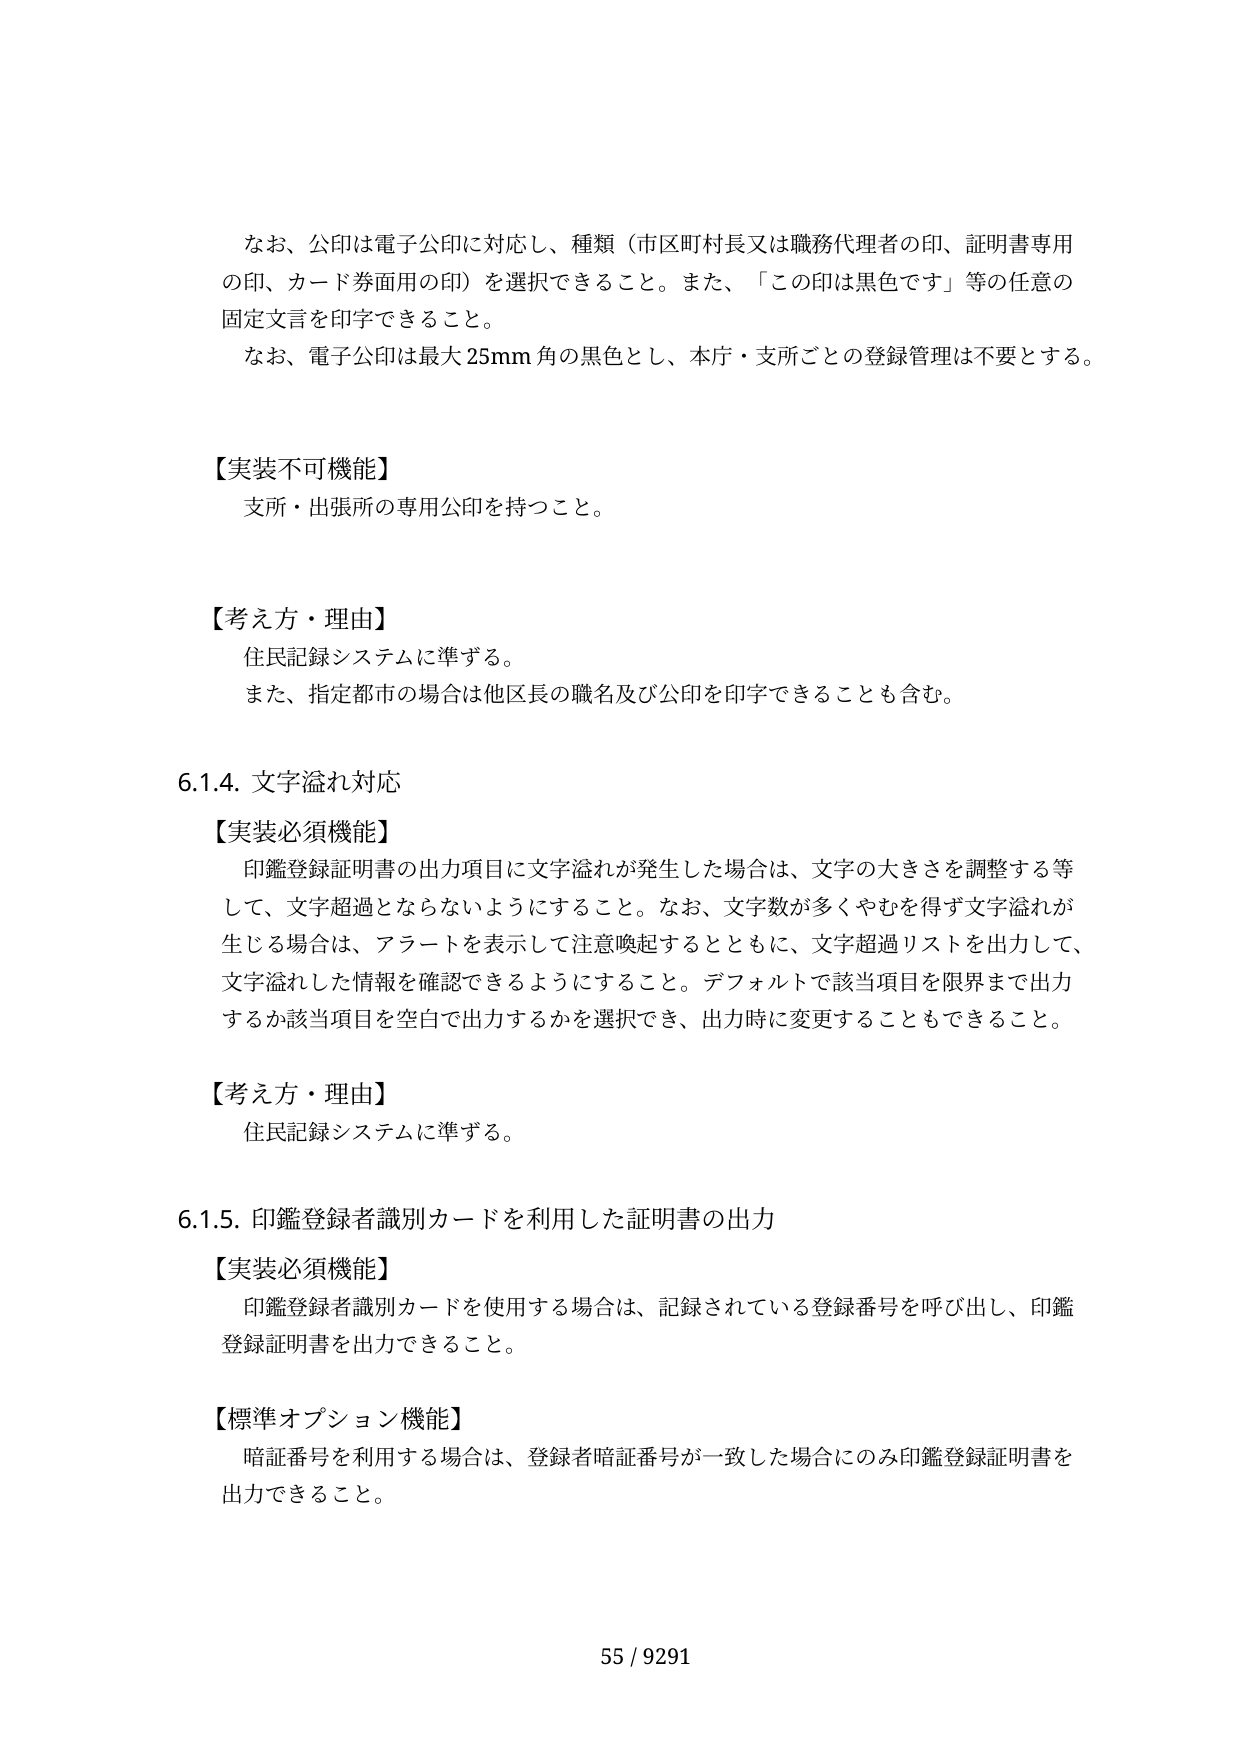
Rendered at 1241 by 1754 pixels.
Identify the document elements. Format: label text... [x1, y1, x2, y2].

text 暗証番号を利用する場合は、登録者暗証番号が一致した場合にのみ印鑑登録証明書を出力できること。 [221, 1437, 1092, 1512]
text 【実装不可機能】 [177, 449, 1092, 487]
text 【考え方・理由】 [177, 599, 1092, 637]
text また、指定都市の場合は他区長の職名及び公印を印字できることも含む。 [221, 674, 1092, 712]
text 住民記録システムに準ずる。 [221, 637, 1092, 674]
text 印鑑登録証明書の出力項目に文字溢れが発生した場合は、文字の大きさを調整する等して、文字超過とならないようにすること。なお、文字数が多くやむを得ず文字溢れが生じる場合は、アラートを表示して注意喚起するとともに、文字超過リストを出力して、文字溢れした情報を確認できるようにすること。デフォルトで該当項目を限界まで出力するか該当項目を空白で出力するかを選択でき、出力時に変更することもできること。 [221, 849, 1092, 1037]
text 【実装必須機能】 [177, 1249, 1092, 1287]
text 住民記録システムに準ずる。 [221, 1112, 1092, 1149]
subtitle 印鑑登録者識別カードを利用した証明書の出力 [177, 1199, 1092, 1237]
text 【標準オプション機能】 [177, 1399, 1092, 1437]
text 【実装必須機能】 [177, 812, 1092, 849]
text なお、電子公印は最大25mm角の黒色とし、本庁・支所ごとの登録管理は不要とする。 [221, 337, 1092, 374]
text 印鑑登録者識別カードを使用する場合は、記録されている登録番号を呼び出し、印鑑登録証明書を出力できること。 [221, 1287, 1092, 1362]
text 支所・出張所の専用公印を持つこと。 [221, 487, 1092, 524]
subtitle 文字溢れ対応 [177, 762, 1092, 799]
text なお、公印は電子公印に対応し、種類（市区町村長又は職務代理者の印、証明書専用の印、カード券面用の印）を選択できること。また、「この印は黒色です」等の任意の固定文言を印字できること。 [221, 224, 1092, 337]
text 【考え方・理由】 [177, 1074, 1092, 1112]
